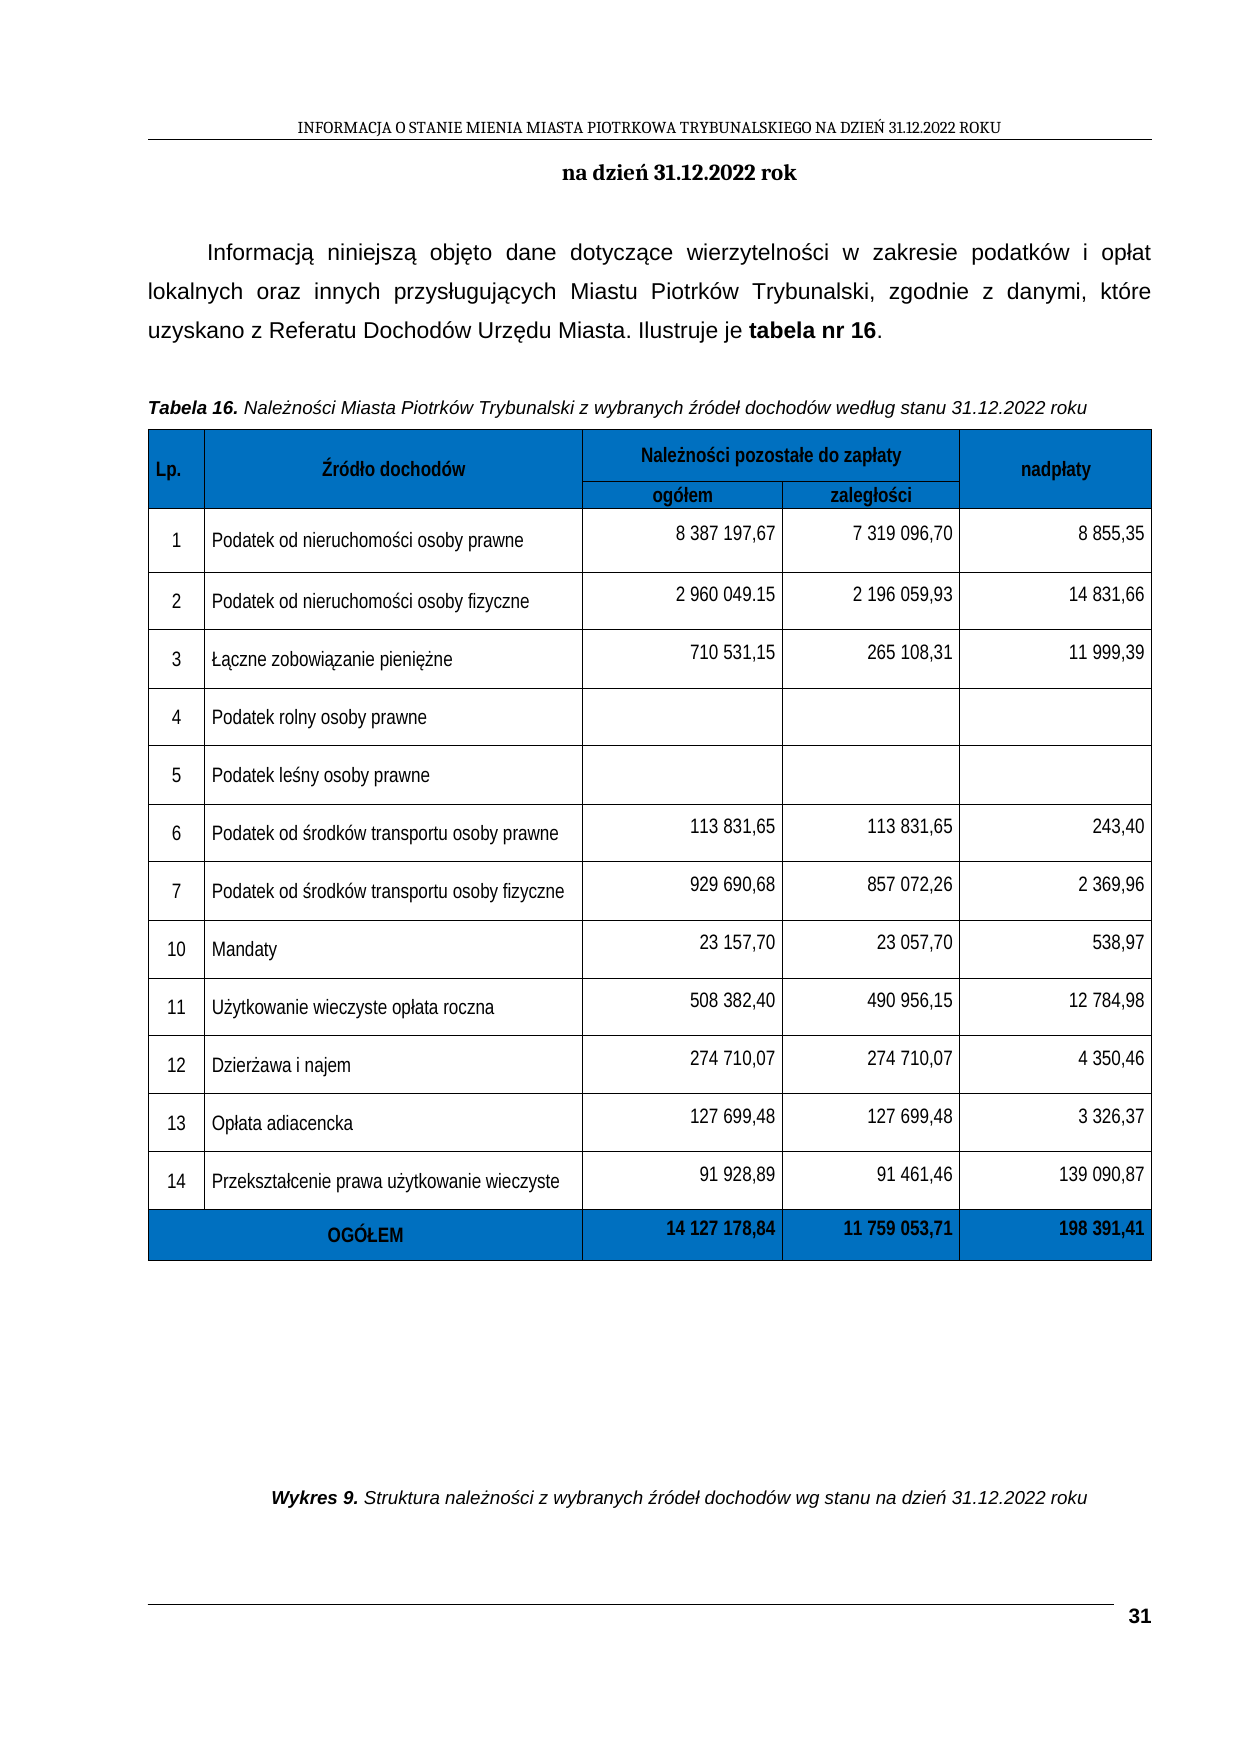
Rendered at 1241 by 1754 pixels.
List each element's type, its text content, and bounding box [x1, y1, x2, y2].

table_cell 8 855,35 [960, 509, 1151, 572]
table_header Lp. [149, 430, 204, 508]
text Informacją niniejszą objęto dane dotyczące wierzytelności w zakresie podatków i opłat lokalnych oraz innych przysługujących Miastu Piotrków Trybunalski, zgodnie z danymi, które uzyskano z Referatu Dochodów Urzędu Miasta. Ilustruje je tabela nr 16. [148, 238, 1152, 344]
table_cell 274 710,07 [583, 1036, 782, 1093]
table_cell 3 326,37 [960, 1094, 1151, 1151]
table_cell 91 461,46 [783, 1152, 959, 1209]
table_cell 2 960 049.15 [583, 573, 782, 629]
table_cell Łączne zobowiązanie pieniężne [205, 630, 582, 687]
table_cell 490 956,15 [783, 979, 959, 1035]
table_cell 538,97 [960, 921, 1151, 978]
table_cell 710 531,15 [583, 630, 782, 687]
table_cell 113 831,65 [783, 805, 959, 861]
table_cell 11 999,39 [960, 630, 1151, 687]
table_cell 508 382,40 [583, 979, 782, 1035]
table_cell Podatek od nieruchomości osoby prawne [205, 509, 582, 572]
table_header Źródło dochodów [205, 430, 582, 508]
table_cell Podatek rolny osoby prawne [205, 689, 582, 745]
table_cell [960, 746, 1151, 803]
table_cell 139 090,87 [960, 1152, 1151, 1209]
table_cell Opłata adiacencka [205, 1094, 582, 1151]
table_cell 14 [149, 1152, 204, 1209]
table_cell 113 831,65 [583, 805, 782, 861]
table_cell [783, 689, 959, 745]
table_cell [960, 689, 1151, 745]
table_cell 274 710,07 [783, 1036, 959, 1093]
table_cell 7 [149, 862, 204, 920]
table_cell 12 [149, 1036, 204, 1093]
table_cell 857 072,26 [783, 862, 959, 920]
table_cell 4 [149, 689, 204, 745]
table_cell 13 [149, 1094, 204, 1151]
table_cell 6 [149, 805, 204, 861]
table_cell 5 [149, 746, 204, 803]
table_cell OGÓŁEM [149, 1210, 582, 1260]
table_cell 265 108,31 [783, 630, 959, 687]
text na dzień 31.12.2022 rok [148, 159, 1152, 186]
table_cell 14 127 178,84 [583, 1210, 782, 1260]
table_cell 1 [149, 509, 204, 572]
table_cell [783, 746, 959, 803]
table_cell 23 057,70 [783, 921, 959, 978]
table_cell Mandaty [205, 921, 582, 978]
table_header nadpłaty [960, 430, 1151, 508]
table_cell 3 [149, 630, 204, 687]
table_cell Użytkowanie wieczyste opłata roczna [205, 979, 582, 1035]
table_cell 929 690,68 [583, 862, 782, 920]
table_cell 2 [149, 573, 204, 629]
table_cell 12 784,98 [960, 979, 1151, 1035]
table_cell ogółem [583, 482, 782, 508]
table_cell 23 157,70 [583, 921, 782, 978]
table_cell Podatek od środków transportu osoby fizyczne [205, 862, 582, 920]
table_cell 127 699,48 [583, 1094, 782, 1151]
table_cell 8 387 197,67 [583, 509, 782, 572]
table_cell [583, 689, 782, 745]
table_cell 14 831,66 [960, 573, 1151, 629]
table_cell 2 369,96 [960, 862, 1151, 920]
table_cell 2 196 059,93 [783, 573, 959, 629]
table_cell zaległości [783, 482, 959, 508]
table_cell Podatek leśny osoby prawne [205, 746, 582, 803]
table_cell Podatek od środków transportu osoby prawne [205, 805, 582, 861]
table_cell 243,40 [960, 805, 1151, 861]
table_cell Dzierżawa i najem [205, 1036, 582, 1093]
table_cell Przekształcenie prawa użytkowanie wieczyste [205, 1152, 582, 1209]
table_cell [583, 746, 782, 803]
table_cell 127 699,48 [783, 1094, 959, 1151]
text Wykres 9. Struktura należności z wybranych źródeł dochodów wg stanu na dzień 31.12.2022 roku [148, 1487, 1152, 1509]
table_cell 7 319 096,70 [783, 509, 959, 572]
table_cell 4 350,46 [960, 1036, 1151, 1093]
table_cell 11 759 053,71 [783, 1210, 959, 1260]
table_cell 10 [149, 921, 204, 978]
text Tabela 16. Należności Miasta Piotrków Trybunalski z wybranych źródeł dochodów według stanu 31.12.2022 roku [148, 396, 1152, 418]
table_cell Podatek od nieruchomości osoby fizyczne [205, 573, 582, 629]
table_header Należności pozostałe do zapłaty [583, 430, 959, 481]
table_cell 91 928,89 [583, 1152, 782, 1209]
table_cell 11 [149, 979, 204, 1035]
table_cell 198 391,41 [960, 1210, 1151, 1260]
